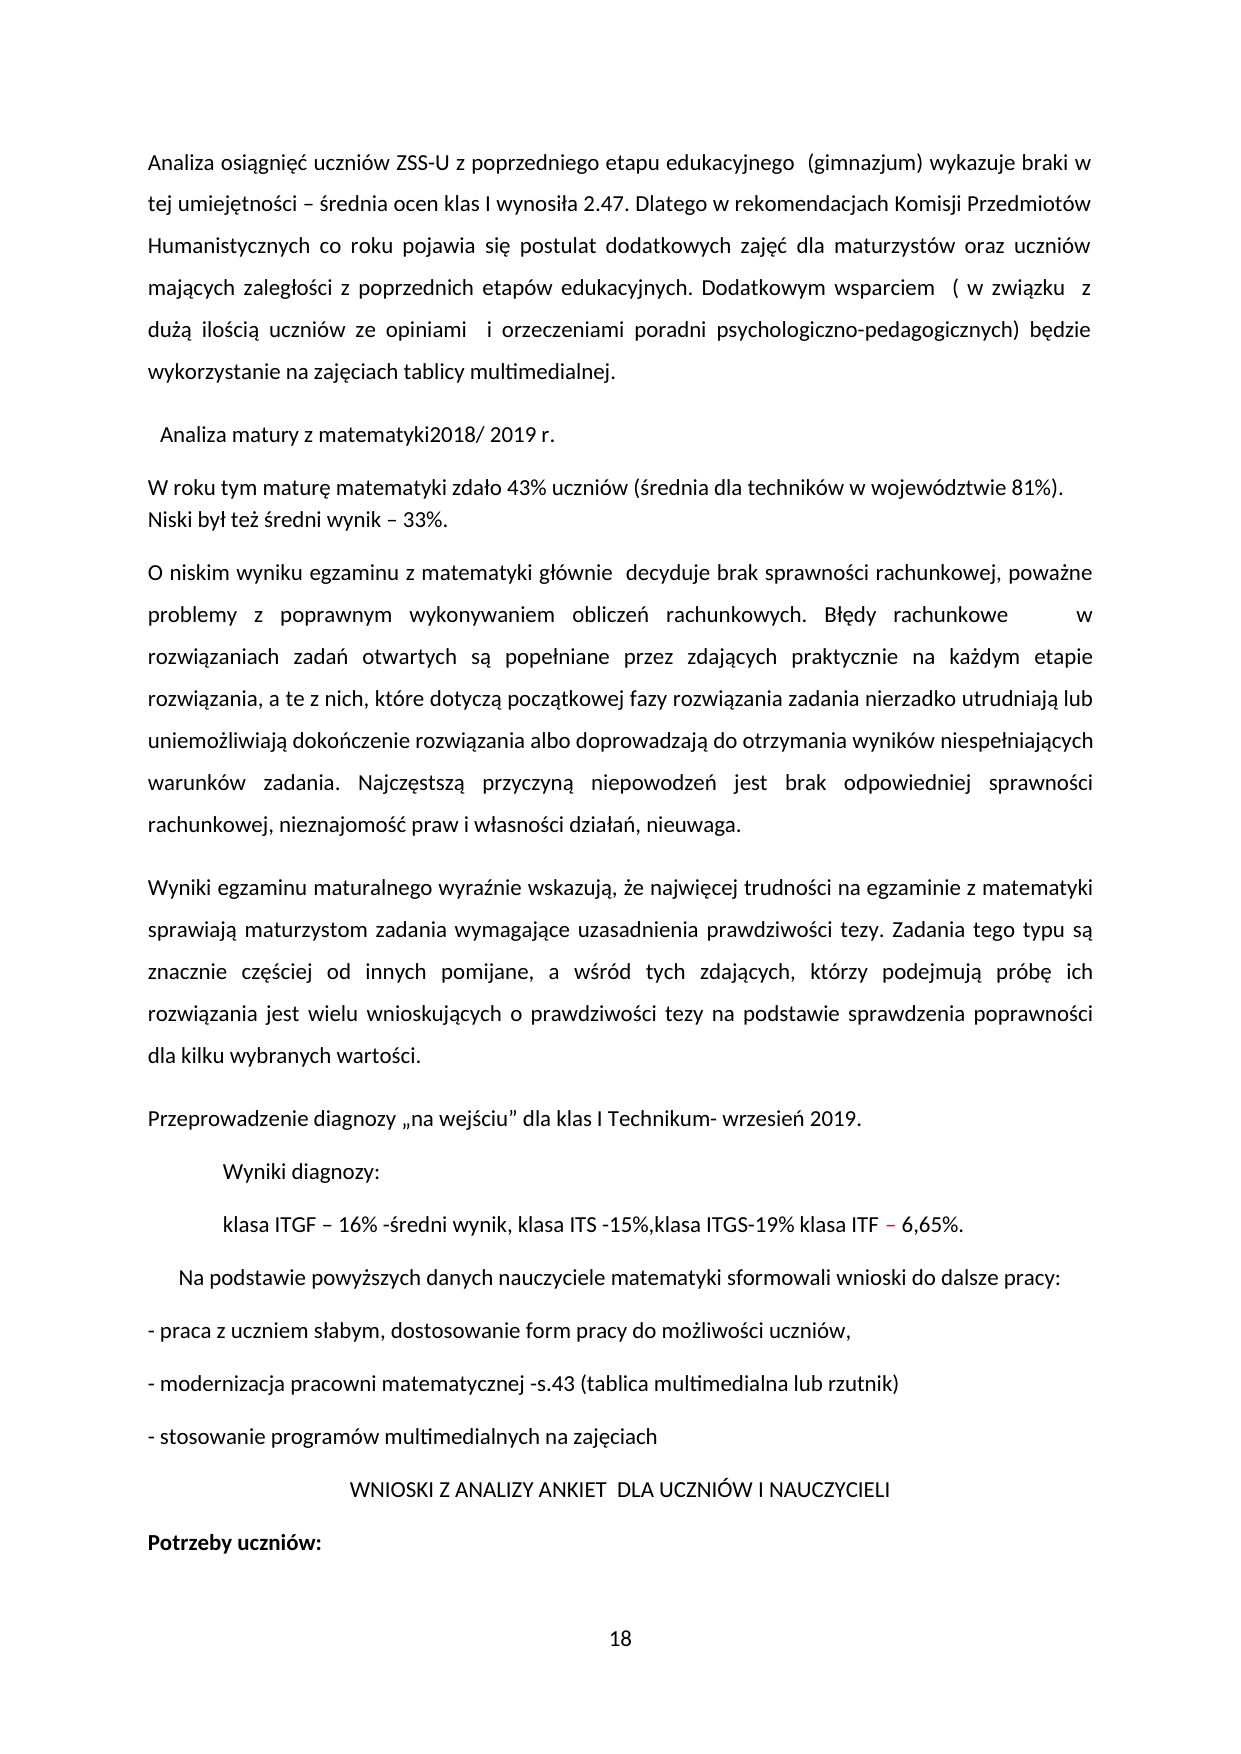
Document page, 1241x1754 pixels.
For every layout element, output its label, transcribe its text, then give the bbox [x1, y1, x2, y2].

text - modernizacja pracowni matematycznej -s.43 (tablica multimedialna lub rzutnik) [148, 1369, 1093, 1397]
text Wyniki egzaminu maturalnego wyraźnie wskazują, że najwięcej trudności na egzaminie z matematyki sprawiają maturzystom zadania wymagające uzasadnienia prawdziwości tezy. Zadania tego typu są znacznie częściej od innych pomijane, a wśród tych zdających, którzy podejmują próbę ich rozwiązania jest wielu wnioskujących o prawdziwości tezy na podstawie sprawdzenia poprawności dla kilku wybranych wartości. [148, 873, 1095, 1069]
text Wyniki diagnozy: [223, 1157, 1093, 1185]
text Potrzeby uczniów: [148, 1528, 1093, 1556]
text O niskim wyniku egzaminu z matematyki głównie decyduje brak sprawności rachunkowej, poważne problemy z poprawnym wykonywaniem obliczeń rachunkowych. Błędy rachunkowe w rozwiązaniach zadań otwartych są popełniane przez zdających praktycznie na każdym etapie rozwiązania, a te z nich, które dotyczą początkowej fazy rozwiązania zadania nierzadko utrudniają lub uniemożliwiają dokończenie rozwiązania albo doprowadzają do otrzymania wyników niespełniających warunków zadania. Najczęstszą przyczyną niepowodzeń jest brak odpowiedniej sprawności rachunkowej, nieznajomość praw i własności działań, nieuwaga. [148, 558, 1095, 838]
text Przeprowadzenie diagnozy „na wejściu” dla klas I Technikum- wrzesień 2019. [148, 1104, 1093, 1132]
text W roku tym maturę matematyki zdało 43% uczniów (średnia dla techników w województwie 81%). Niski był też średni wynik – 33%. [148, 473, 1095, 533]
text Na podstawie powyższych danych nauczyciele matematyki sformowali wnioski do dalsze pracy: [148, 1263, 1093, 1291]
text - stosowanie programów multimedialnych na zajęciach [148, 1422, 1093, 1450]
text Analiza matury z matematyki2018/ 2019 r. [160, 420, 1095, 448]
text - praca z uczniem słabym, dostosowanie form pracy do możliwości uczniów, [148, 1316, 1093, 1344]
text WNIOSKI Z ANALIZY ANKIET DLA UCZNIÓW I NAUCZYCIELI [148, 1475, 1093, 1503]
text Analiza osiągnięć uczniów ZSS-U z poprzedniego etapu edukacyjnego (gimnazjum) wykazuje braki w tej umiejętności – średnia ocen klas I wynosiła 2.47. Dlatego w rekomendacjach Komisji Przedmiotów Humanistycznych co roku pojawia się postulat dodatkowych zajęć dla maturzystów oraz uczniów mających zaległości z poprzednich etapów edukacyjnych. Dodatkowym wsparciem ( w związku z dużą ilością uczniów ze opiniami i orzeczeniami poradni psychologiczno-pedagogicznych) będzie wykorzystanie na zajęciach tablicy multimedialnej. [148, 148, 1093, 386]
text klasa ITGF – 16% -średni wynik, klasa ITS -15%,klasa ITGS-19% klasa ITF – 6,65%. [223, 1210, 1093, 1238]
